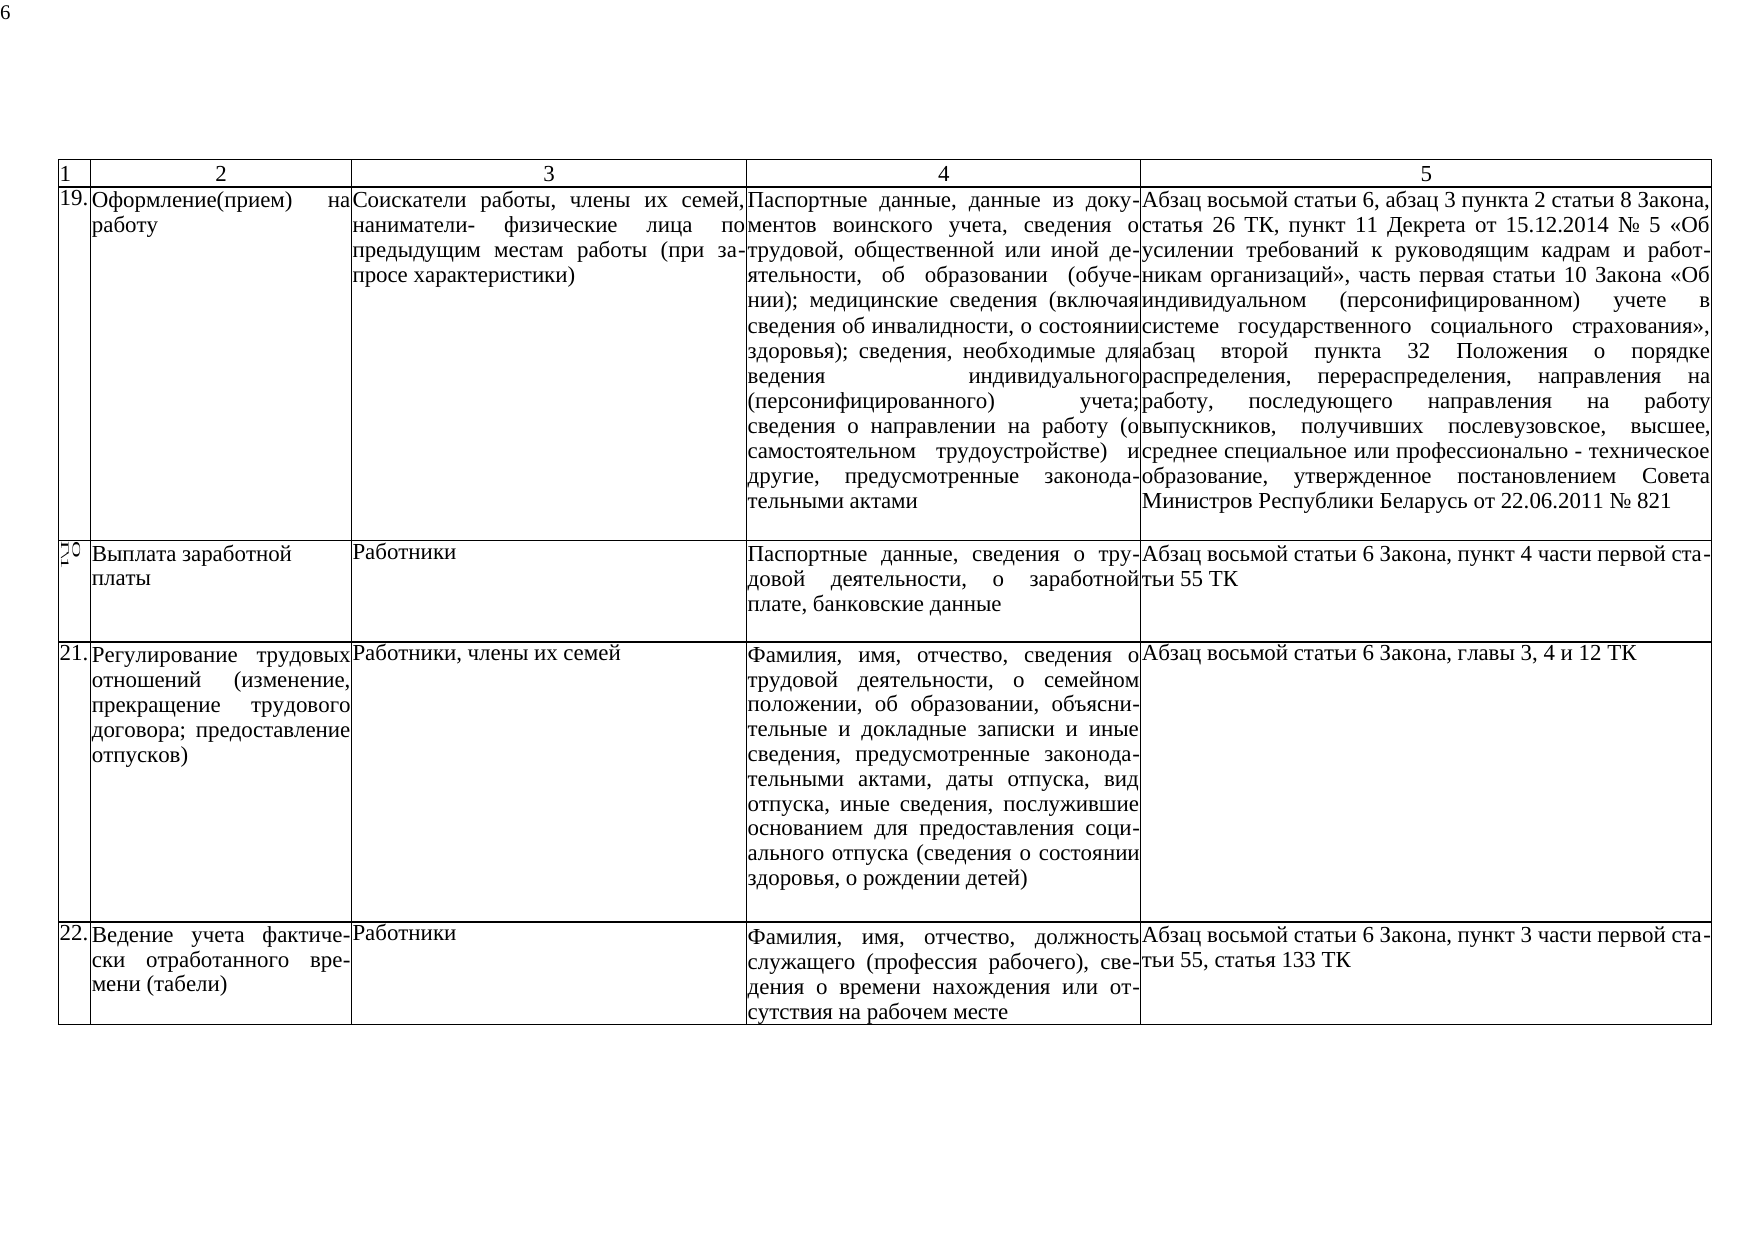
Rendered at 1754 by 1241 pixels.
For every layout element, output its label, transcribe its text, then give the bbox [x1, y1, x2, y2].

table_cell Абзац восьмой статьи 6 Закона, пункт 4 части первой статьи 55 ТК [1141, 541, 1711, 641]
table_cell Абзац восьмой статьи 6 Закона, главы 3, 4 и 12 ТК [1141, 643, 1711, 921]
table_header 4 [747, 160, 1140, 186]
table_cell Работники [352, 541, 746, 641]
table_cell Фамилия, имя, отчество, должность служащего (профессия рабочего), сведения о времени нахождения или отсутствия на рабочем месте [747, 923, 1140, 1024]
table_cell Фамилия, имя, отчество, сведения о трудовой деятельности, о семейном положении, об образовании, объяснительные и докладные записки и иные сведения, предусмотренные законодательными актами, даты отпуска, вид отпуска, иные сведения, послужившие основанием для предоставления социального отпуска (сведения о состоянии здоровья, о рождении детей) [747, 643, 1140, 921]
table_cell Абзац восьмой статьи 6 Закона, пункт 3 части первой статьи 55, статья 133 ТК [1141, 923, 1711, 1024]
table_header 1 [59, 160, 90, 186]
table_cell 19. [59, 188, 90, 540]
table_cell Соискатели работы, члены их семей, наниматели- физические лица по предыдущим местам работы (при запросе характеристики) [352, 188, 746, 540]
table_cell Работники, члены их семей [352, 643, 746, 921]
table_cell 22. [59, 923, 90, 1024]
table_cell Паспортные данные, сведения о трудовой деятельности, о заработной плате, банковские данные [747, 541, 1140, 641]
table_header 2 [91, 160, 351, 186]
table_cell Работники [352, 923, 746, 1024]
table_cell О Г\1 [59, 541, 90, 641]
table_cell Оформление(прием) на работу [91, 188, 351, 540]
table_header 5 [1141, 160, 1711, 186]
table_header 3 [352, 160, 746, 186]
table_cell Выплата заработной платы [91, 541, 351, 641]
table_cell Регулирование трудовых отношений (изменение, прекращение трудового договора; предоставление отпусков) [91, 643, 351, 921]
table_cell Паспортные данные, данные из документов воинского учета, сведения о трудовой, общественной или иной деятельности, об образовании (обучении); медицинские сведения (включая сведения об инвалидности, о состоянии здоровья); сведения, необходимые для ведения индивидуального (персонифицированного) учета; сведения о направлении на работу (о самостоятельном трудоустройстве) и другие, предусмотренные законодательными актами [747, 188, 1140, 540]
table_cell Абзац восьмой статьи 6, абзац 3 пункта 2 статьи 8 Закона, статья 26 ТК, пункт 11 Декрета от 15.12.2014 № 5 «Об усилении требований к руководящим кадрам и работникам организаций», часть первая статьи 10 Закона «Об индивидуальном (персонифицированном) учете в системе государственного социального страхования», абзац второй пункта 32 Положения о порядке распределения, перераспределения, направления на работу, последующего направления на работу выпускников, получивших послевузовское, высшее, среднее специальное или профессионально - техническое образование, утвержденное постановлением Совета Министров Республики Беларусь от 22.06.2011 № 821 [1141, 188, 1711, 540]
table_cell 21. [59, 643, 90, 921]
table_cell Ведение учета фактически отработанного времени (табели) [91, 923, 351, 1024]
